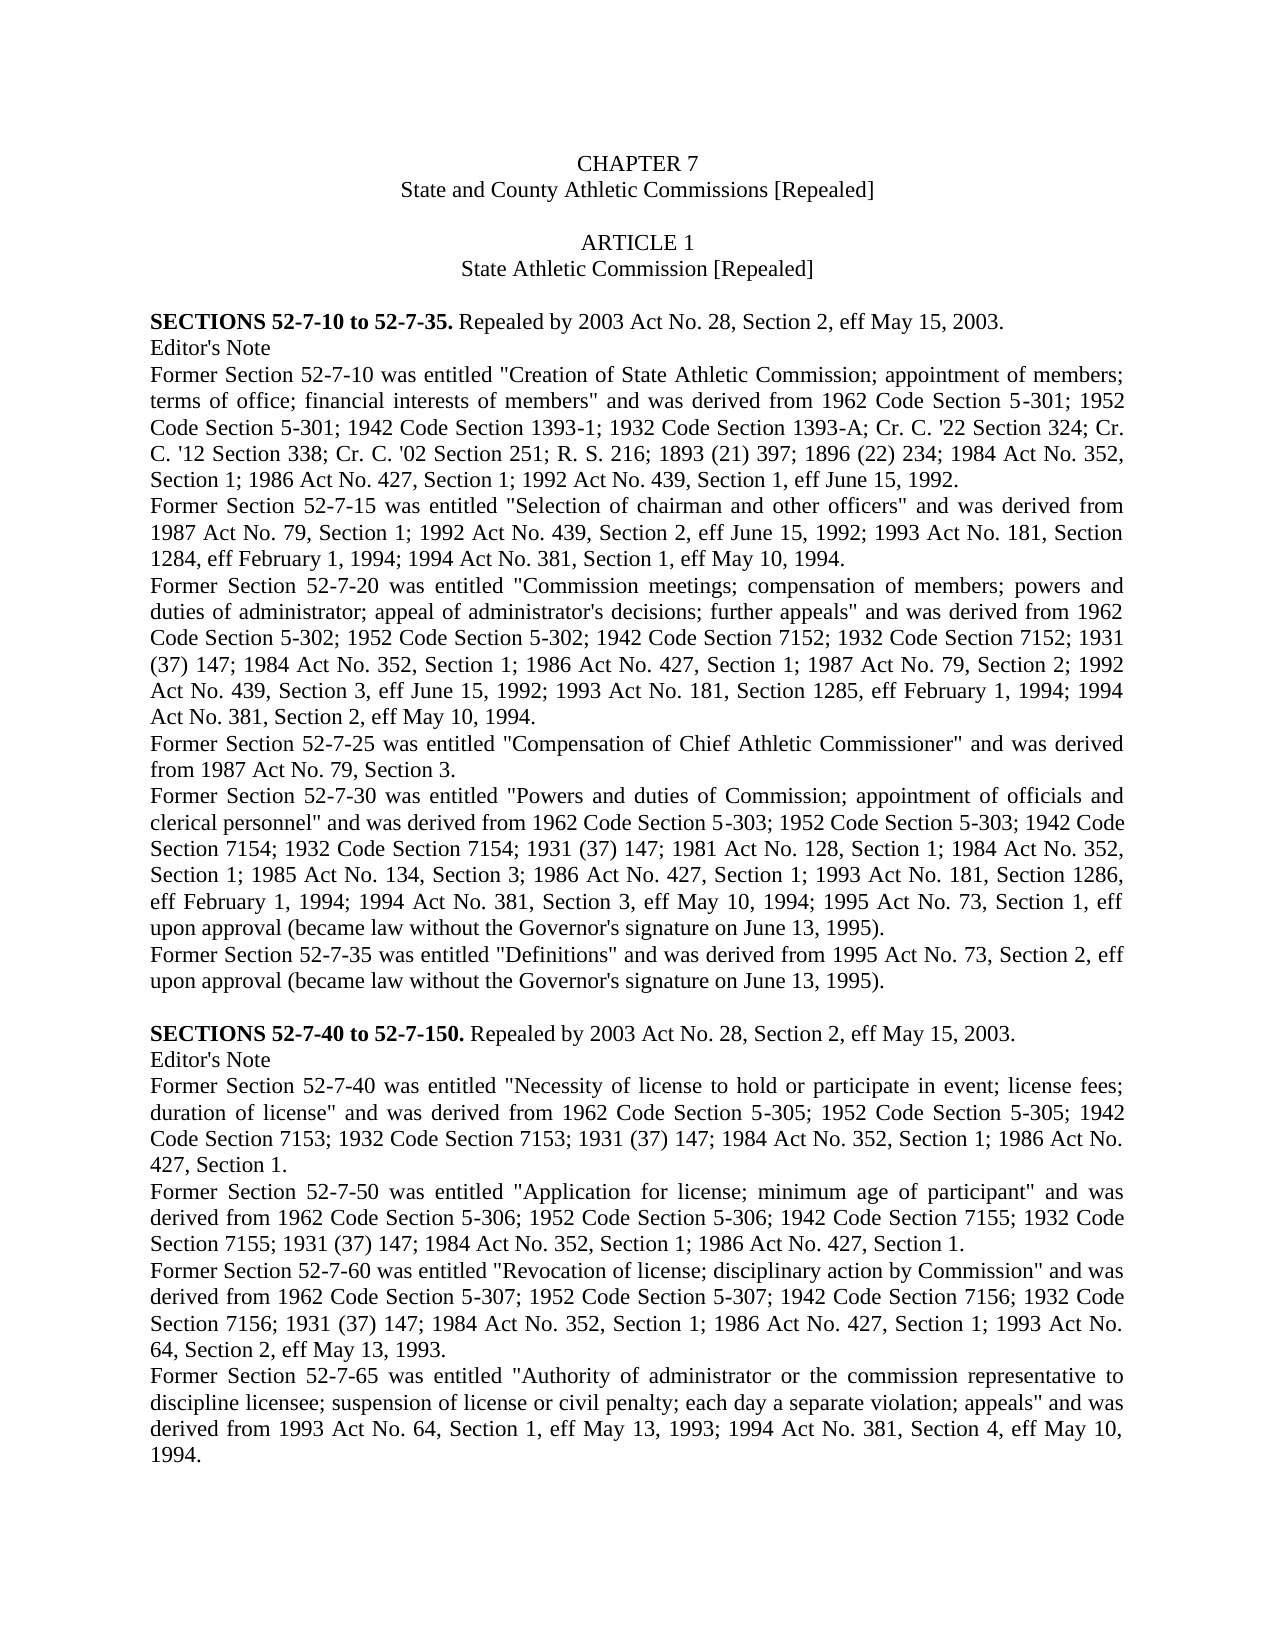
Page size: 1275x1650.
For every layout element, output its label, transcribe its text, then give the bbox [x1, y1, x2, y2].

text Editor's Note [150, 1046, 1125, 1072]
text Former Section 52-7-25 was entitled "Compensation of Chief Athletic Commissioner" and was derived from 1987 Act No. 79, Section 3. [150, 730, 1125, 782]
text Former Section 52-7-20 was entitled "Commission meetings; compensation of members; powers and duties of administrator; appeal of administrator's decisions; further appeals" and was derived from 1962 Code Section 5-302; 1952 Code Section 5-302; 1942 Code Section 7152; 1932 Code Section 7152; 1931 (37) 147; 1984 Act No. 352, Section 1; 1986 Act No. 427, Section 1; 1987 Act No. 79, Section 2; 1992 Act No. 439, Section 3, eff June 15, 1992; 1993 Act No. 181, Section 1285, eff February 1, 1994; 1994 Act No. 381, Section 2, eff May 10, 1994. [150, 572, 1125, 730]
text Former Section 52-7-60 was entitled "Revocation of license; disciplinary action by Commission" and was derived from 1962 Code Section 5-307; 1952 Code Section 5-307; 1942 Code Section 7156; 1932 Code Section 7156; 1931 (37) 147; 1984 Act No. 352, Section 1; 1986 Act No. 427, Section 1; 1993 Act No. 64, Section 2, eff May 13, 1993. [150, 1257, 1125, 1362]
text State and County Athletic Commissions [Repealed] [150, 176, 1125, 203]
text Editor's Note [150, 334, 1125, 361]
text Former Section 52-7-35 was entitled "Definitions" and was derived from 1995 Act No. 73, Section 2, eff upon approval (became law without the Governor's signature on June 13, 1995). [150, 941, 1125, 993]
text State Athletic Commission [Repealed] [150, 255, 1125, 282]
text ARTICLE 1 [150, 229, 1125, 255]
text SECTIONS 52-7-10 to 52-7-35. Repealed by 2003 Act No. 28, Section 2, eff May 15, 2003. [150, 308, 1125, 334]
text Former Section 52-7-65 was entitled "Authority of administrator or the commission representative to discipline licensee; suspension of license or civil penalty; each day a separate violation; appeals" and was derived from 1993 Act No. 64, Section 1, eff May 13, 1993; 1994 Act No. 381, Section 4, eff May 10, 1994. [150, 1362, 1125, 1468]
text Former Section 52-7-30 was entitled "Powers and duties of Commission; appointment of officials and clerical personnel" and was derived from 1962 Code Section 5-303; 1952 Code Section 5-303; 1942 Code Section 7154; 1932 Code Section 7154; 1931 (37) 147; 1981 Act No. 128, Section 1; 1984 Act No. 352, Section 1; 1985 Act No. 134, Section 3; 1986 Act No. 427, Section 1; 1993 Act No. 181, Section 1286, eff February 1, 1994; 1994 Act No. 381, Section 3, eff May 10, 1994; 1995 Act No. 73, Section 1, eff upon approval (became law without the Governor's signature on June 13, 1995). [150, 782, 1125, 941]
text CHAPTER 7 [150, 150, 1125, 176]
text Former Section 52-7-10 was entitled "Creation of State Athletic Commission; appointment of members; terms of office; financial interests of members" and was derived from 1962 Code Section 5-301; 1952 Code Section 5-301; 1942 Code Section 1393-1; 1932 Code Section 1393-A; Cr. C. '22 Section 324; Cr. C. '12 Section 338; Cr. C. '02 Section 251; R. S. 216; 1893 (21) 397; 1896 (22) 234; 1984 Act No. 352, Section 1; 1986 Act No. 427, Section 1; 1992 Act No. 439, Section 1, eff June 15, 1992. [150, 361, 1125, 493]
text Former Section 52-7-50 was entitled "Application for license; minimum age of participant" and was derived from 1962 Code Section 5-306; 1952 Code Section 5-306; 1942 Code Section 7155; 1932 Code Section 7155; 1931 (37) 147; 1984 Act No. 352, Section 1; 1986 Act No. 427, Section 1. [150, 1178, 1125, 1257]
text SECTIONS 52-7-40 to 52-7-150. Repealed by 2003 Act No. 28, Section 2, eff May 15, 2003. [150, 1020, 1125, 1046]
text Former Section 52-7-40 was entitled "Necessity of license to hold or participate in event; license fees; duration of license" and was derived from 1962 Code Section 5-305; 1952 Code Section 5-305; 1942 Code Section 7153; 1932 Code Section 7153; 1931 (37) 147; 1984 Act No. 352, Section 1; 1986 Act No. 427, Section 1. [150, 1072, 1125, 1178]
text Former Section 52-7-15 was entitled "Selection of chairman and other officers" and was derived from 1987 Act No. 79, Section 1; 1992 Act No. 439, Section 2, eff June 15, 1992; 1993 Act No. 181, Section 1284, eff February 1, 1994; 1994 Act No. 381, Section 1, eff May 10, 1994. [150, 493, 1125, 572]
